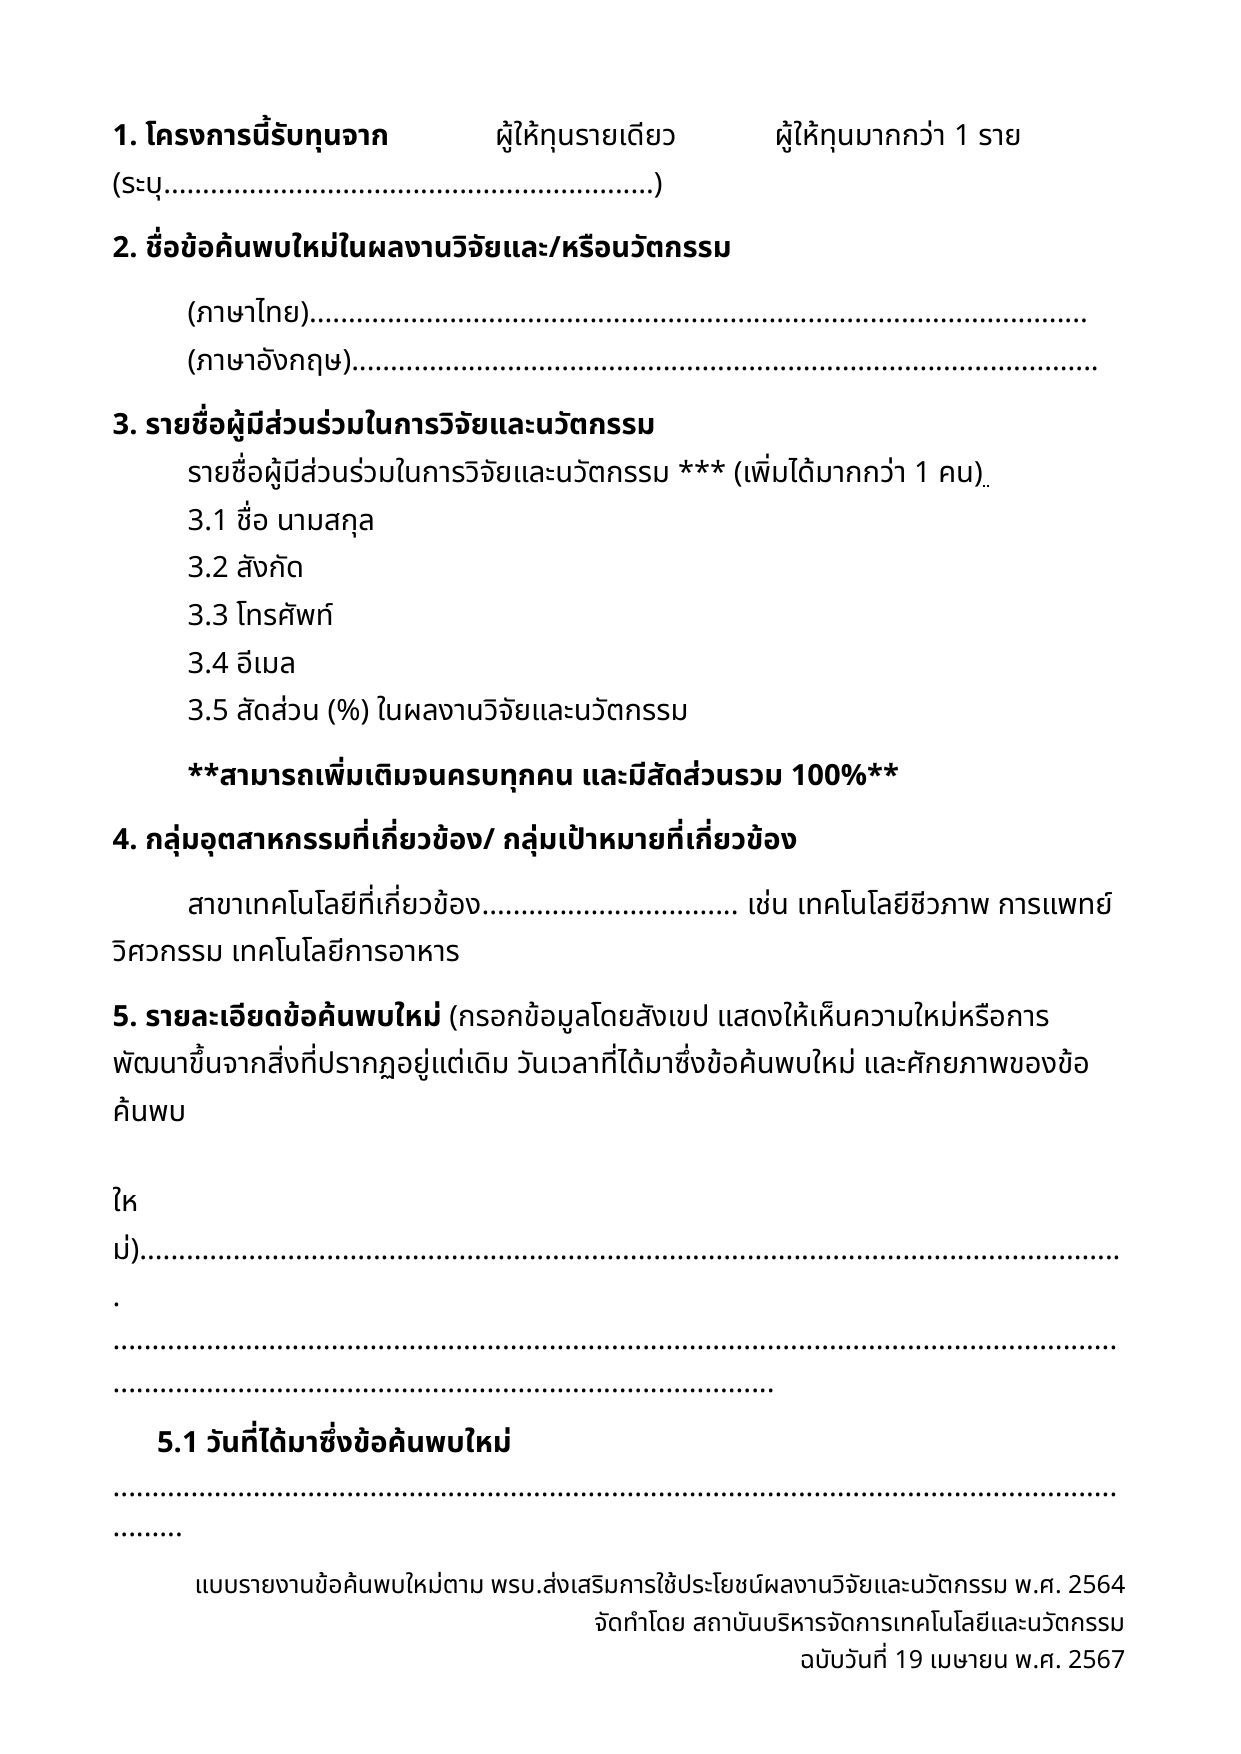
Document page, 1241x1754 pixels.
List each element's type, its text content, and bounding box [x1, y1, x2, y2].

text รายชื่อผู้มีส่วนร่วมในการวิจัยและนวัตกรรม *** (เพิ่มได้มากกว่า 1 คน) 3.1 ชื่อ นามสกุล 3.2 สังกัด 3.3 โทรศัพท์ 3.4 อีเมล 3.5 สัดส่วน (%) ในผลงานวิจัยและนวัตกรรม [112, 451, 1125, 734]
text 4. กลุ่มอุตสาหกรรมที่เกี่ยวข้อง/ กลุ่มเป้าหมายที่เกี่ยวข้อง [112, 819, 1125, 863]
text 2. ชื่อข้อค้นพบใหม่ในผลงานวิจัยและ/หรือนวัตกรรม [112, 227, 1125, 271]
text 5.1 วันที่ได้มาซึ่งข้อค้นพบใหม่ .......................................................................................................................................... [112, 1421, 1125, 1544]
text 1. โครงการนี้รับทุนจาก ผู้ให้ทุนรายเดียว ผู้ให้ทุนมากกว่า 1 ราย (ระบุ...............................................................) [112, 114, 1125, 206]
text 5. รายละเอียดข้อค้นพบใหม่ (กรอกข้อมูลโดยสังเขป แสดงให้เห็นความใหม่หรือการพัฒนาขึ้นจากสิ่งที่ปรากฏอยู่แต่เดิม วันเวลาที่ได้มาซึ่งข้อค้นพบใหม่ และศักยภาพของข้อค้นพบ ใหม่)............................................................................................................................... ...................................................................................................................................................................................................................... [112, 995, 1125, 1401]
text **สามารถเพิ่มเติมจนครบทุกคน และมีสัดส่วนรวม 100%** [187, 754, 1125, 798]
text สาขาเทคโนโลยีที่เกี่ยวข้อง................................. เช่น เทคโนโลยีชีวภาพ การแพทย์ วิศวกรรม เทคโนโลยีการอาหาร [112, 883, 1125, 975]
text 3. รายชื่อผู้มีส่วนร่วมในการวิจัยและนวัตกรรม [112, 403, 1125, 448]
text (ภาษาไทย).................................................................................................... (ภาษาอังกฤษ)................................................................................................ [187, 291, 1125, 383]
